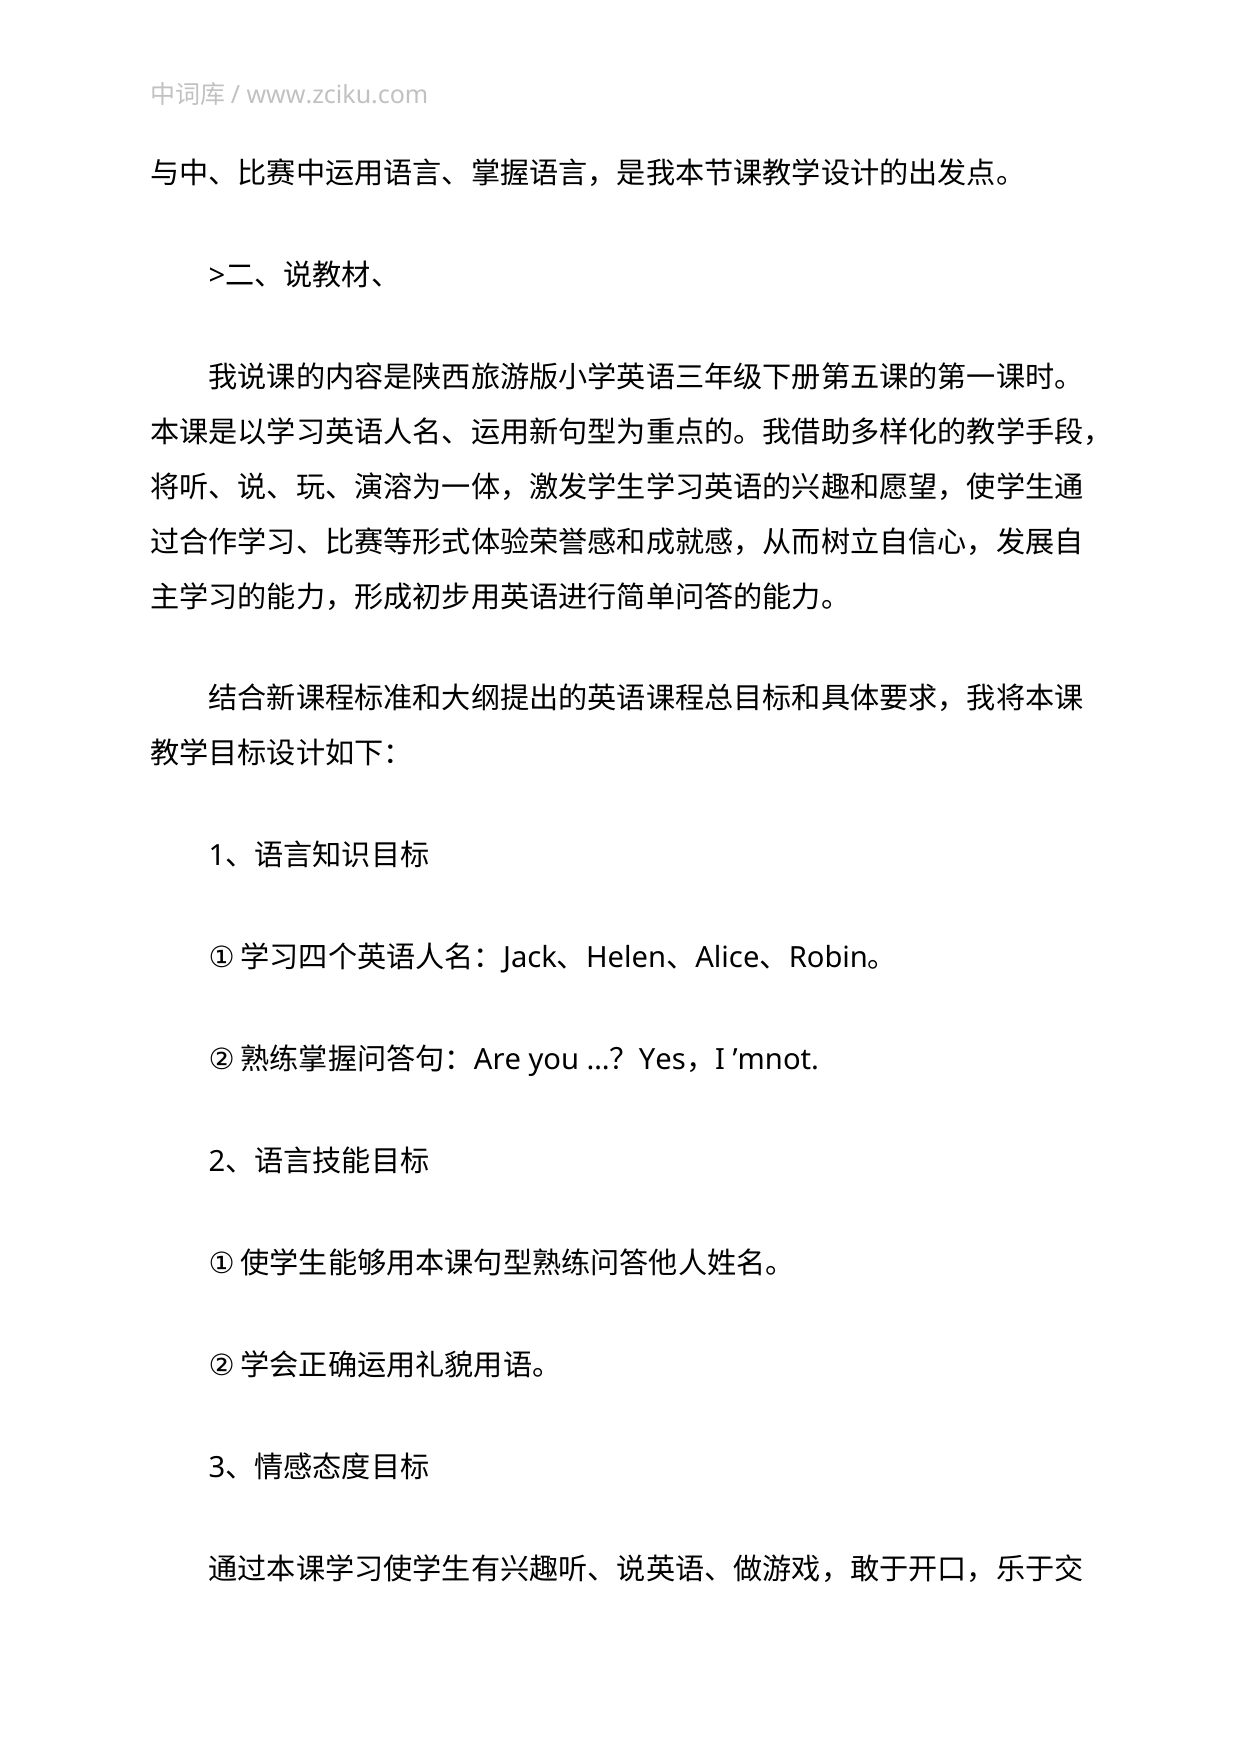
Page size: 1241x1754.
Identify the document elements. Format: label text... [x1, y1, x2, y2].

text 结合新课程标准和大纲提出的英语课程总目标和具体要求，我将本课教学目标设计如下： [150, 675, 1090, 772]
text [150, 1546, 1090, 1588]
text 2、语言技能目标 [150, 1138, 1090, 1180]
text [150, 150, 1090, 192]
text ②熟练掌握问答句：Are you …？Yes，I ’mnot. [150, 1036, 1090, 1078]
text 我说课的内容是陕西旅游版小学英语三年级下册第五课的第一课时。本课是以学习英语人名、运用新句型为重点的。我借助多样化的教学手段，将听、说、玩、演溶为一体，激发学生学习英语的兴趣和愿望，使学生通过合作学习、比赛等形式体验荣誉感和成就感，从而树立自信心，发展自主学习的能力，形成初步用英语进行简单问答的能力。 [150, 354, 1090, 616]
text ①学习四个英语人名：Jack、Helen、Alice、Robin。 [150, 934, 1090, 976]
text ②学会正确运用礼貌用语。 [150, 1342, 1090, 1384]
text ①使学生能够用本课句型熟练问答他人姓名。 [150, 1240, 1090, 1282]
text 1、语言知识目标 [150, 832, 1090, 874]
text 3、情感态度目标 [150, 1444, 1090, 1486]
text >二、说教材、 [150, 252, 1090, 294]
